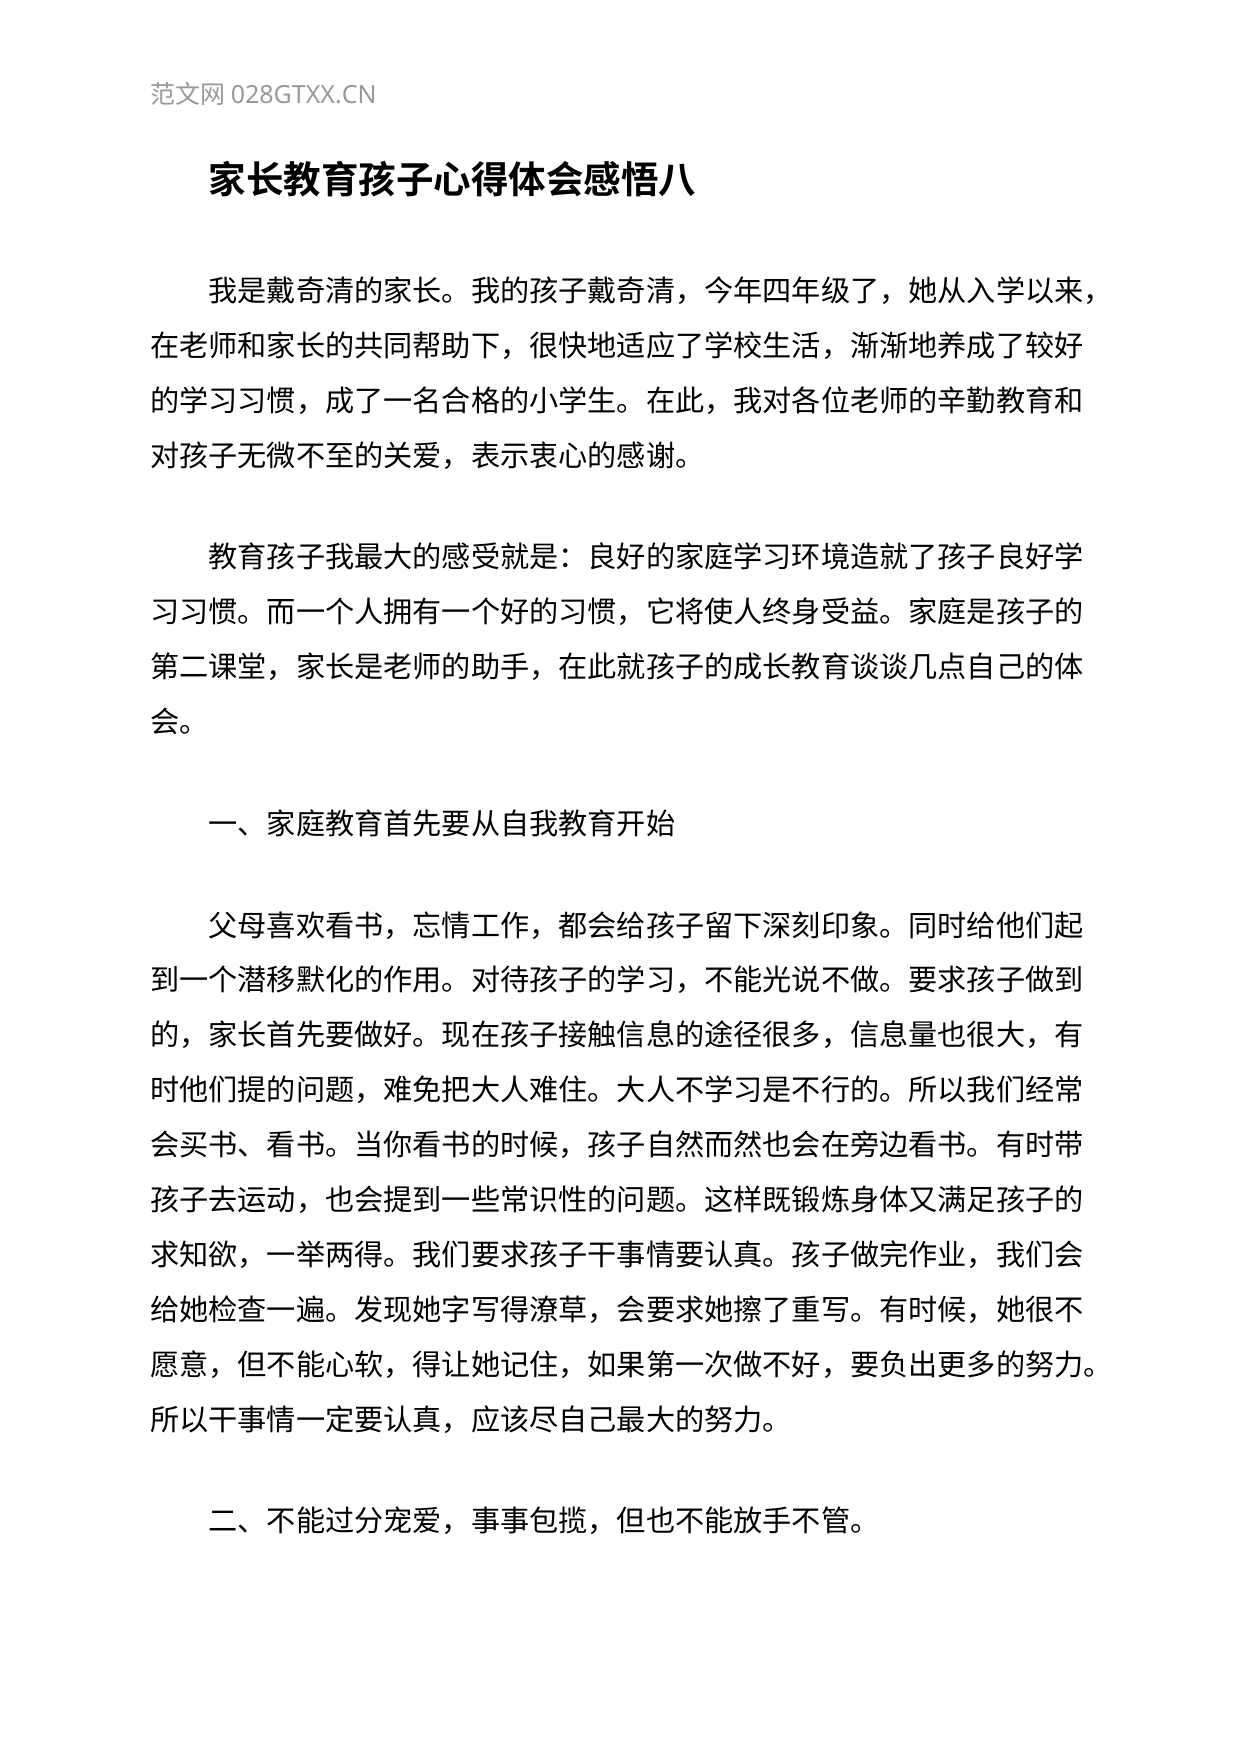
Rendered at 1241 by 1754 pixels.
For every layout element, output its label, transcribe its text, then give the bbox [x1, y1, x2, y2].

text 父母喜欢看书，忘情工作，都会给孩子留下深刻印象。同时给他们起到一个潜移默化的作用。对待孩子的学习，不能光说不做。要求孩子做到的，家长首先要做好。现在孩子接触信息的途径很多，信息量也很大，有时他们提的问题，难免把大人难住。大人不学习是不行的。所以我们经常会买书、看书。当你看书的时候，孩子自然而然也会在旁边看书。有时带孩子去运动，也会提到一些常识性的问题。这样既锻炼身体又满足孩子的求知欲，一举两得。我们要求孩子干事情要认真。孩子做完作业，我们会给她检查一遍。发现她字写得潦草，会要求她擦了重写。有时候，她很不愿意，但不能心软，得让她记住，如果第一次做不好，要负出更多的努力。所以干事情一定要认真，应该尽自己最大的努力。 [150, 902, 1090, 1438]
text 二、不能过分宠爱，事事包揽，但也不能放手不管。 [150, 1498, 1090, 1540]
text 家长教育孩子心得体会感悟八 [150, 150, 1090, 204]
text 我是戴奇清的家长。我的孩子戴奇清，今年四年级了，她从入学以来，在老师和家长的共同帮助下，很快地适应了学校生活，渐渐地养成了较好的学习习惯，成了一名合格的小学生。在此，我对各位老师的辛勤教育和对孩子无微不至的关爱，表示衷心的感谢。 [150, 267, 1090, 474]
text 教育孩子我最大的感受就是：良好的家庭学习环境造就了孩子良好学习习惯。而一个人拥有一个好的习惯，它将使人终身受益。家庭是孩子的第二课堂，家长是老师的助手，在此就孩子的成长教育谈谈几点自己的体会。 [150, 534, 1090, 741]
text 一、家庭教育首先要从自我教育开始 [150, 800, 1090, 843]
